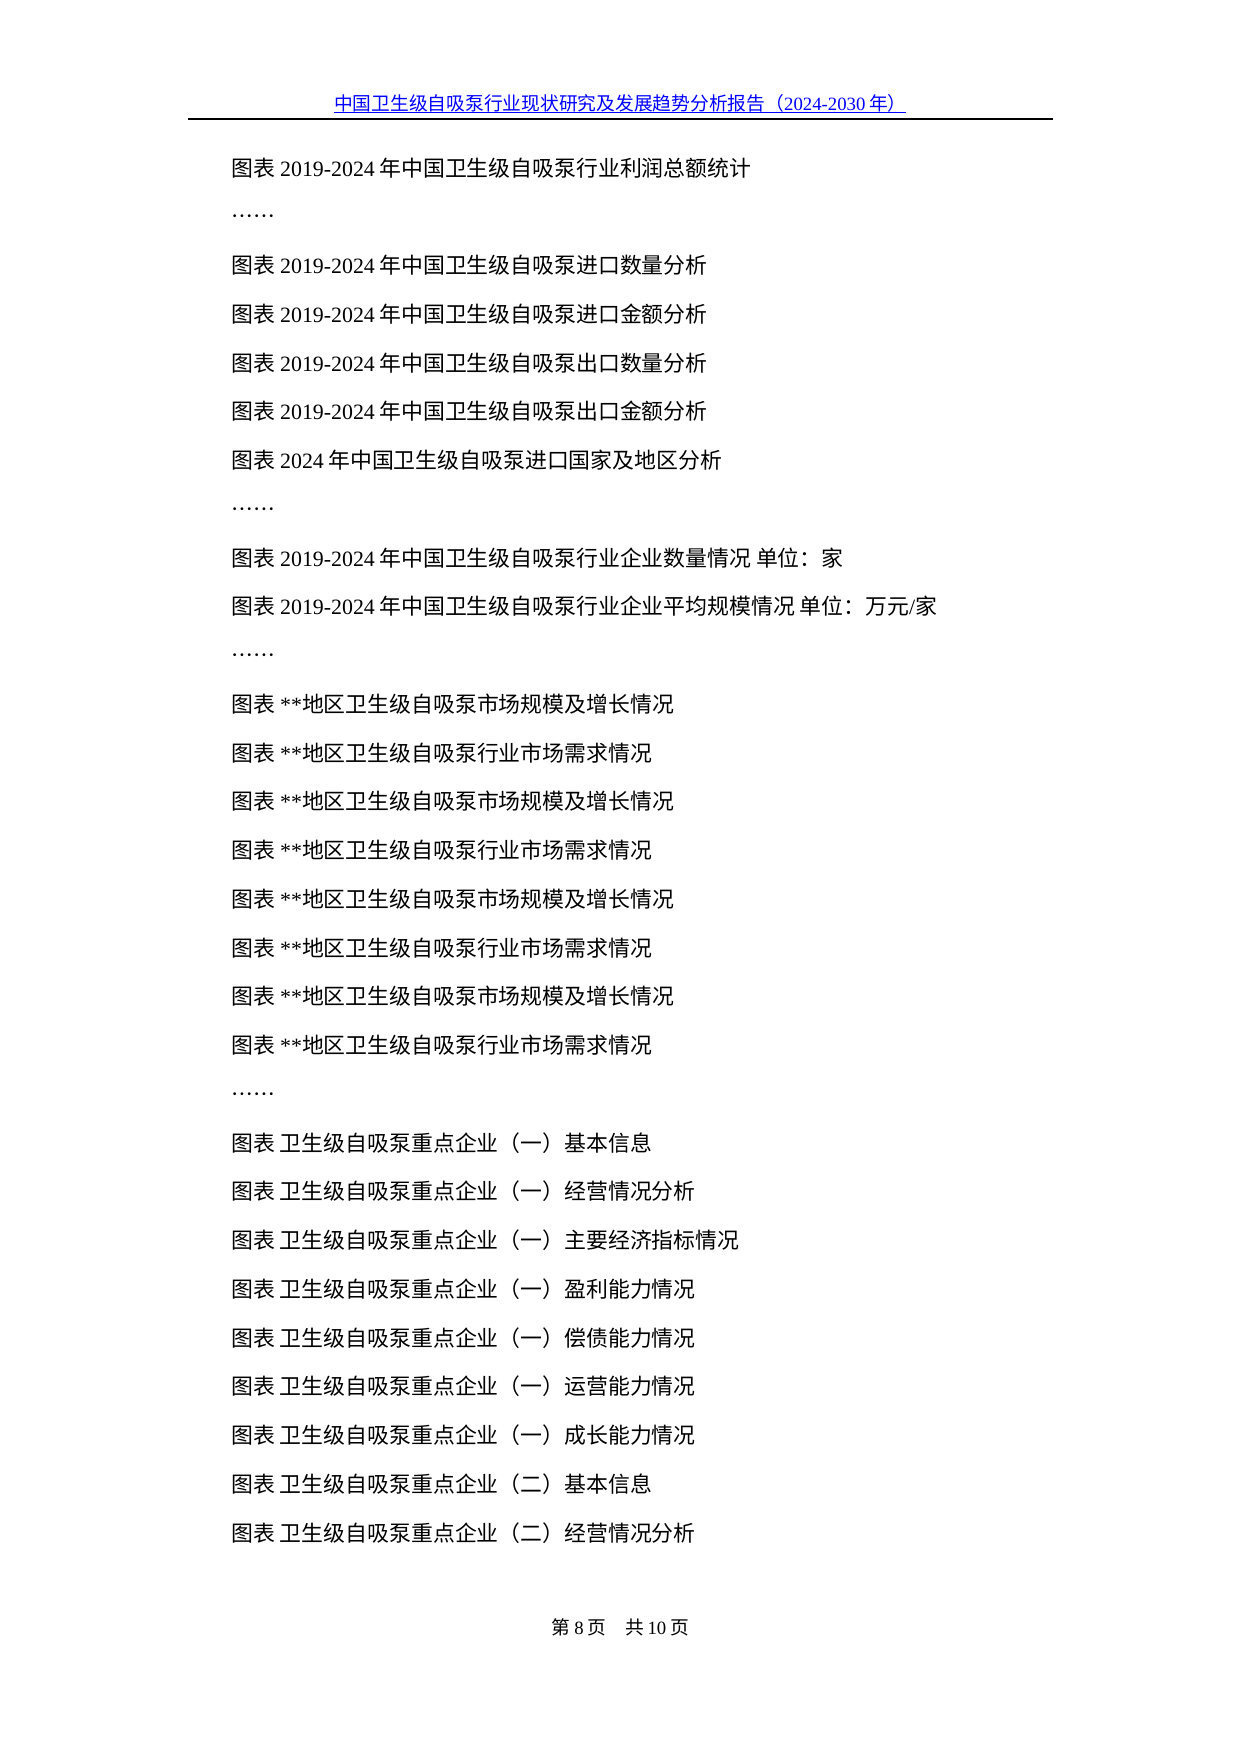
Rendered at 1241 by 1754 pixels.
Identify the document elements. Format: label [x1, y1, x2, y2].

text [187, 150, 1053, 1548]
